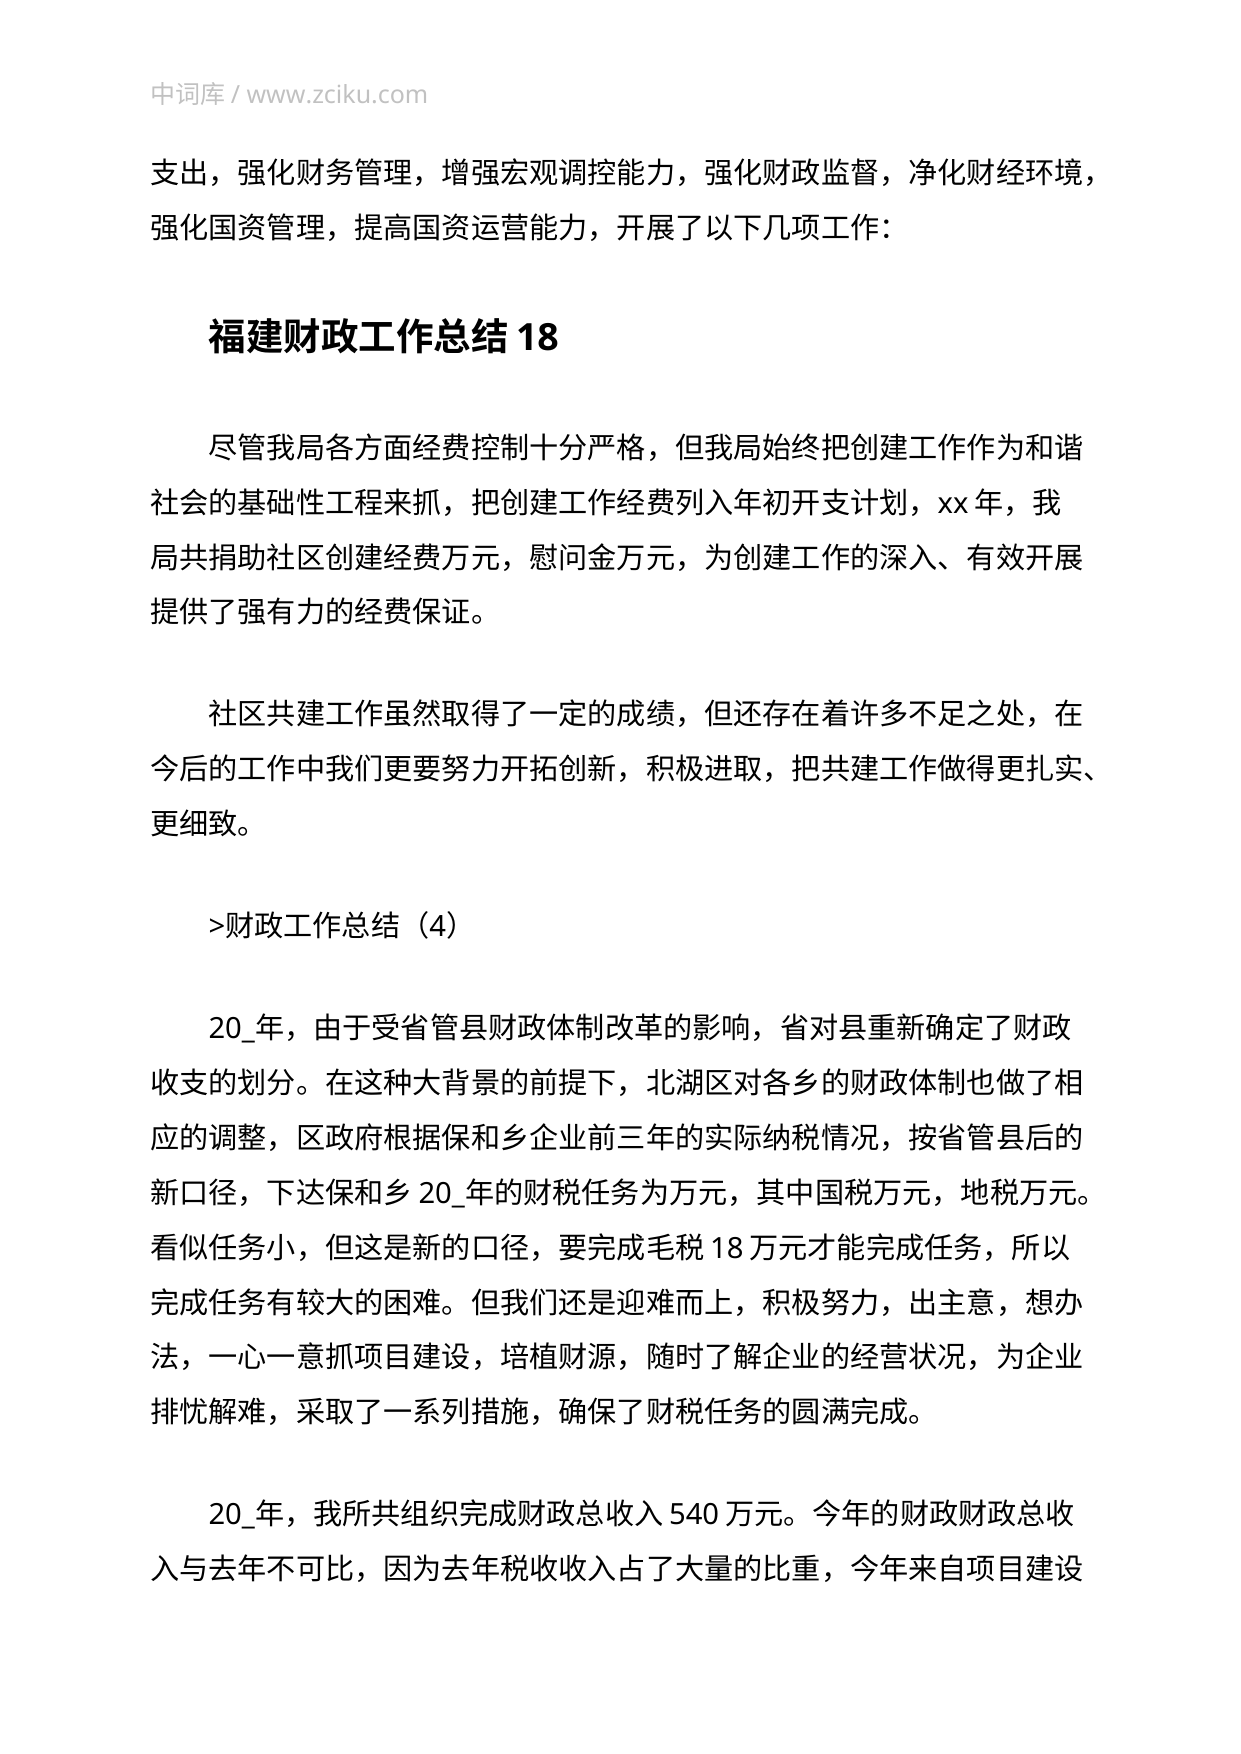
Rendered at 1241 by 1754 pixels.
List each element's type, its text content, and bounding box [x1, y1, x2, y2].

text 福建财政工作总结18 [150, 307, 1090, 361]
text 20_年，由于受省管县财政体制改革的影响，省对县重新确定了财政收支的划分。在这种大背景的前提下，北湖区对各乡的财政体制也做了相应的调整，区政府根据保和乡企业前三年的实际纳税情况，按省管县后的新口径，下达保和乡20_年的财税任务为万元，其中国税万元，地税万元。看似任务小，但这是新的口径，要完成毛税18万元才能完成任务，所以完成任务有较大的困难。但我们还是迎难而上，积极努力，出主意，想办法，一心一意抓项目建设，培植财源，随时了解企业的经营状况，为企业排忧解难，采取了一系列措施，确保了财税任务的圆满完成。 [150, 1004, 1090, 1431]
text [150, 1491, 1090, 1588]
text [150, 150, 1090, 247]
text 尽管我局各方面经费控制十分严格，但我局始终把创建工作作为和谐社会的基础性工程来抓，把创建工作经费列入年初开支计划，xx年，我局共捐助社区创建经费万元，慰问金万元，为创建工作的深入、有效开展提供了强有力的经费保证。 [150, 424, 1090, 631]
text 社区共建工作虽然取得了一定的成绩，但还存在着许多不足之处，在今后的工作中我们更要努力开拓创新，积极进取，把共建工作做得更扎实、更细致。 [150, 691, 1090, 843]
text >财政工作总结（4） [150, 902, 1090, 945]
